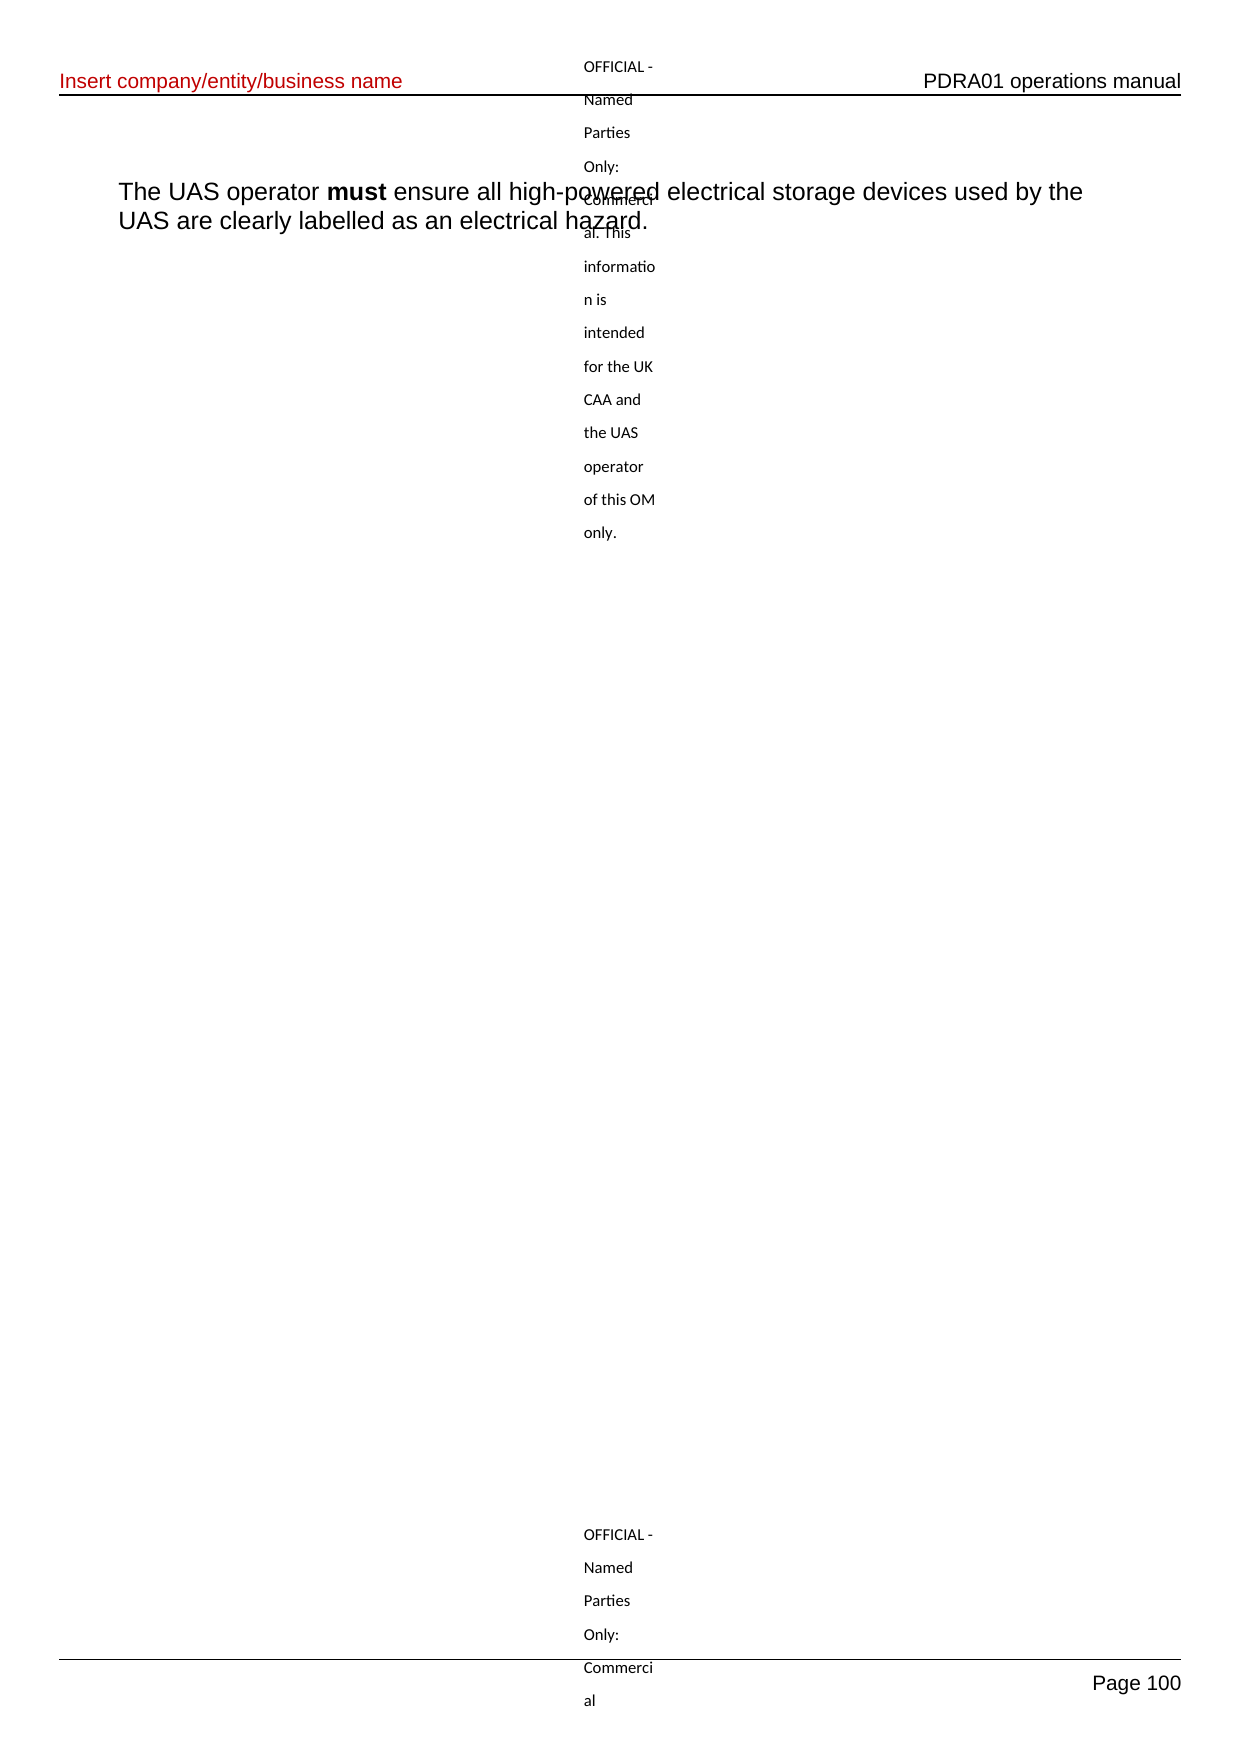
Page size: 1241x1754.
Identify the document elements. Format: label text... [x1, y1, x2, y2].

text The UAS operator must ensure all high-powered electrical storage devices used by the UAS are clearly labelled as an electrical hazard. [118, 177, 1122, 235]
